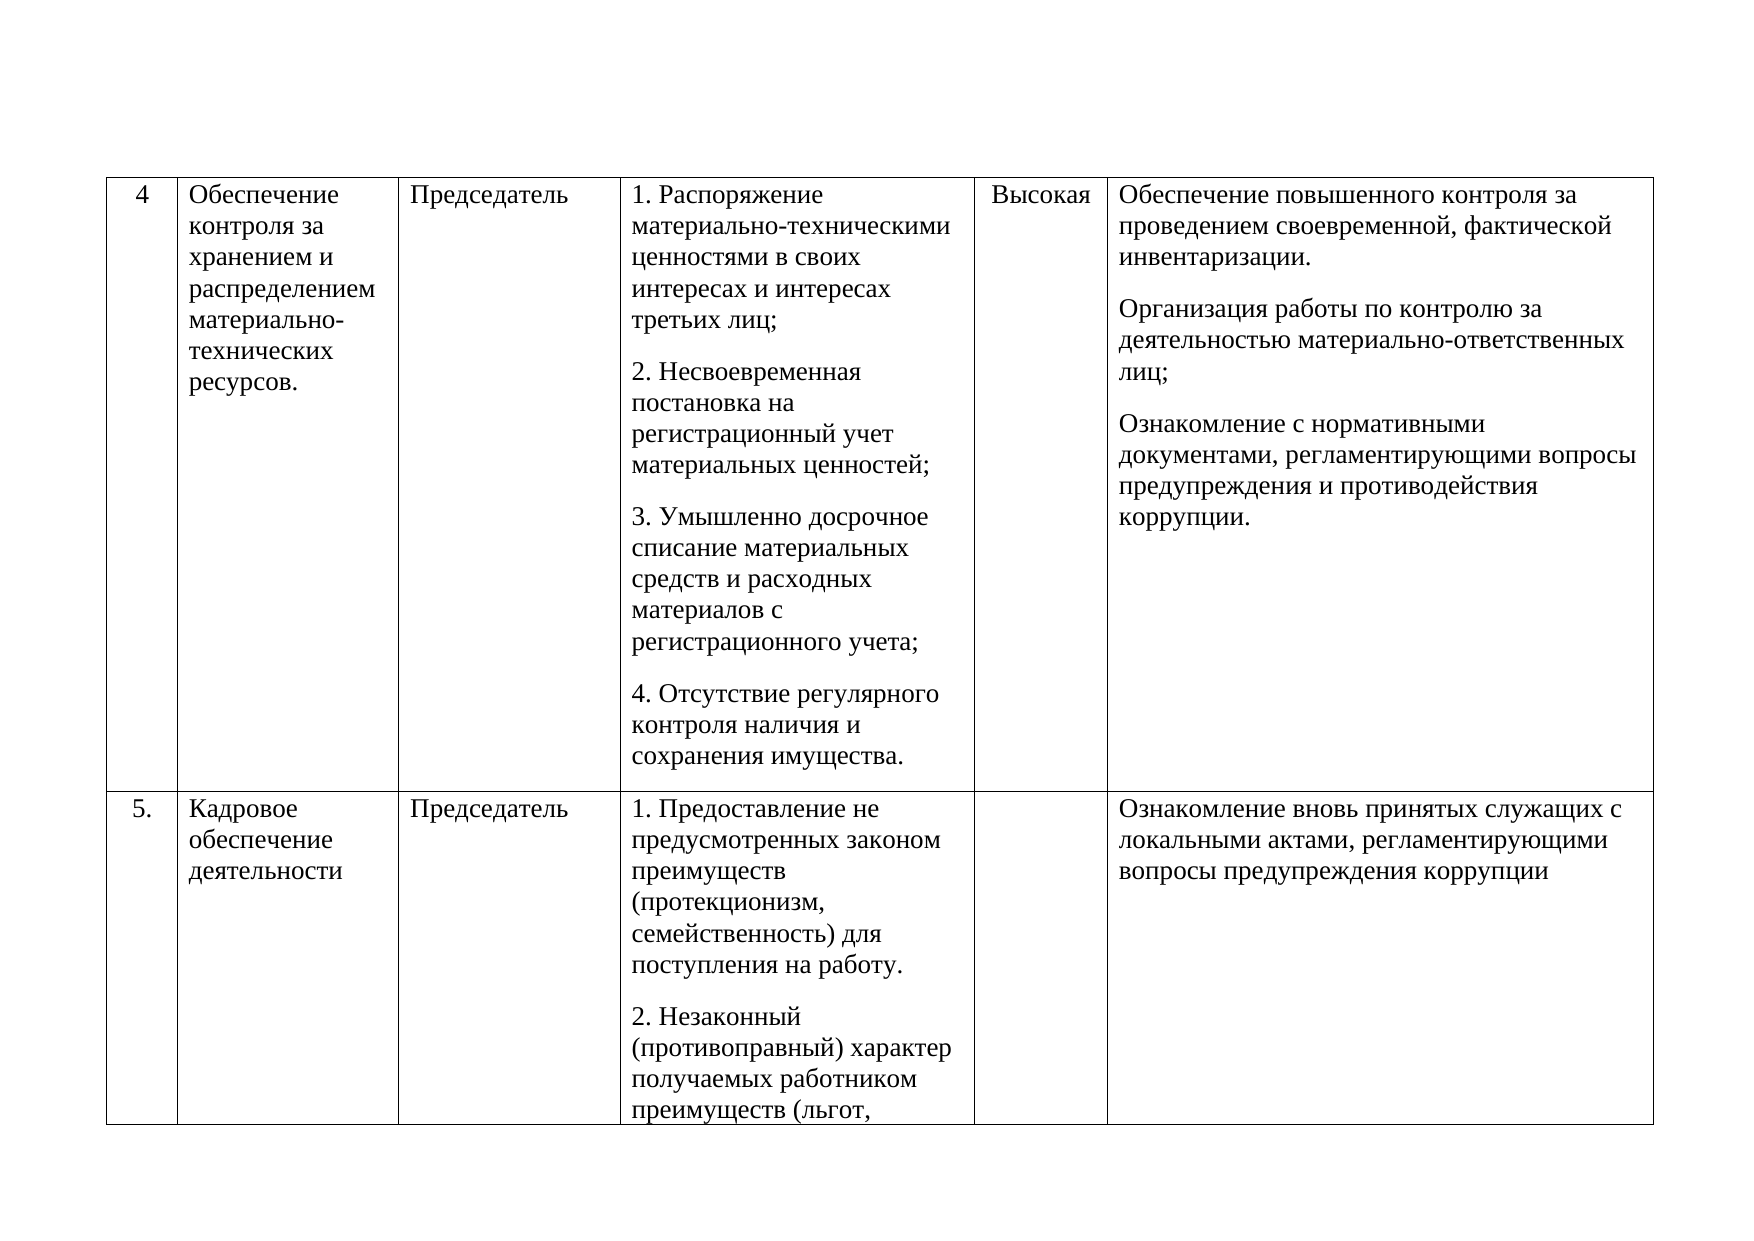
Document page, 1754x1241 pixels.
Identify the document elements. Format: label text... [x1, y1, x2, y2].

table_cell Обеспечение контроля за хранением и распределением материально-технических ресурсов. [178, 178, 398, 791]
table_cell Председатель [399, 178, 620, 791]
table_cell [975, 792, 1107, 1124]
table_cell 1. Распоряжение материально-техническими ценностями в своих интересах и интересах третьих лиц; 2. Несвоевременная постановка на регистрационный учет материальных ценностей; 3. Умышленно досрочное списание материальных средств и расходных материалов с регистрационного учета; 4. Отсутствие регулярного контроля наличия и сохранения имущества. [621, 178, 974, 791]
table_cell 5. [107, 792, 177, 1124]
table_cell Обеспечение повышенного контроля за проведением своевременной, фактической инвентаризации. Организация работы по контролю за деятельностью материально-ответственных лиц; Ознакомление с нормативными документами, регламентирующими вопросы предупреждения и противодействия коррупции. [1108, 178, 1653, 791]
table_cell Председатель [399, 792, 620, 1124]
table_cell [621, 792, 974, 1124]
table_cell 4 [107, 178, 177, 791]
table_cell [1108, 792, 1653, 1124]
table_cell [178, 792, 398, 1124]
table_cell Высокая [975, 178, 1107, 791]
